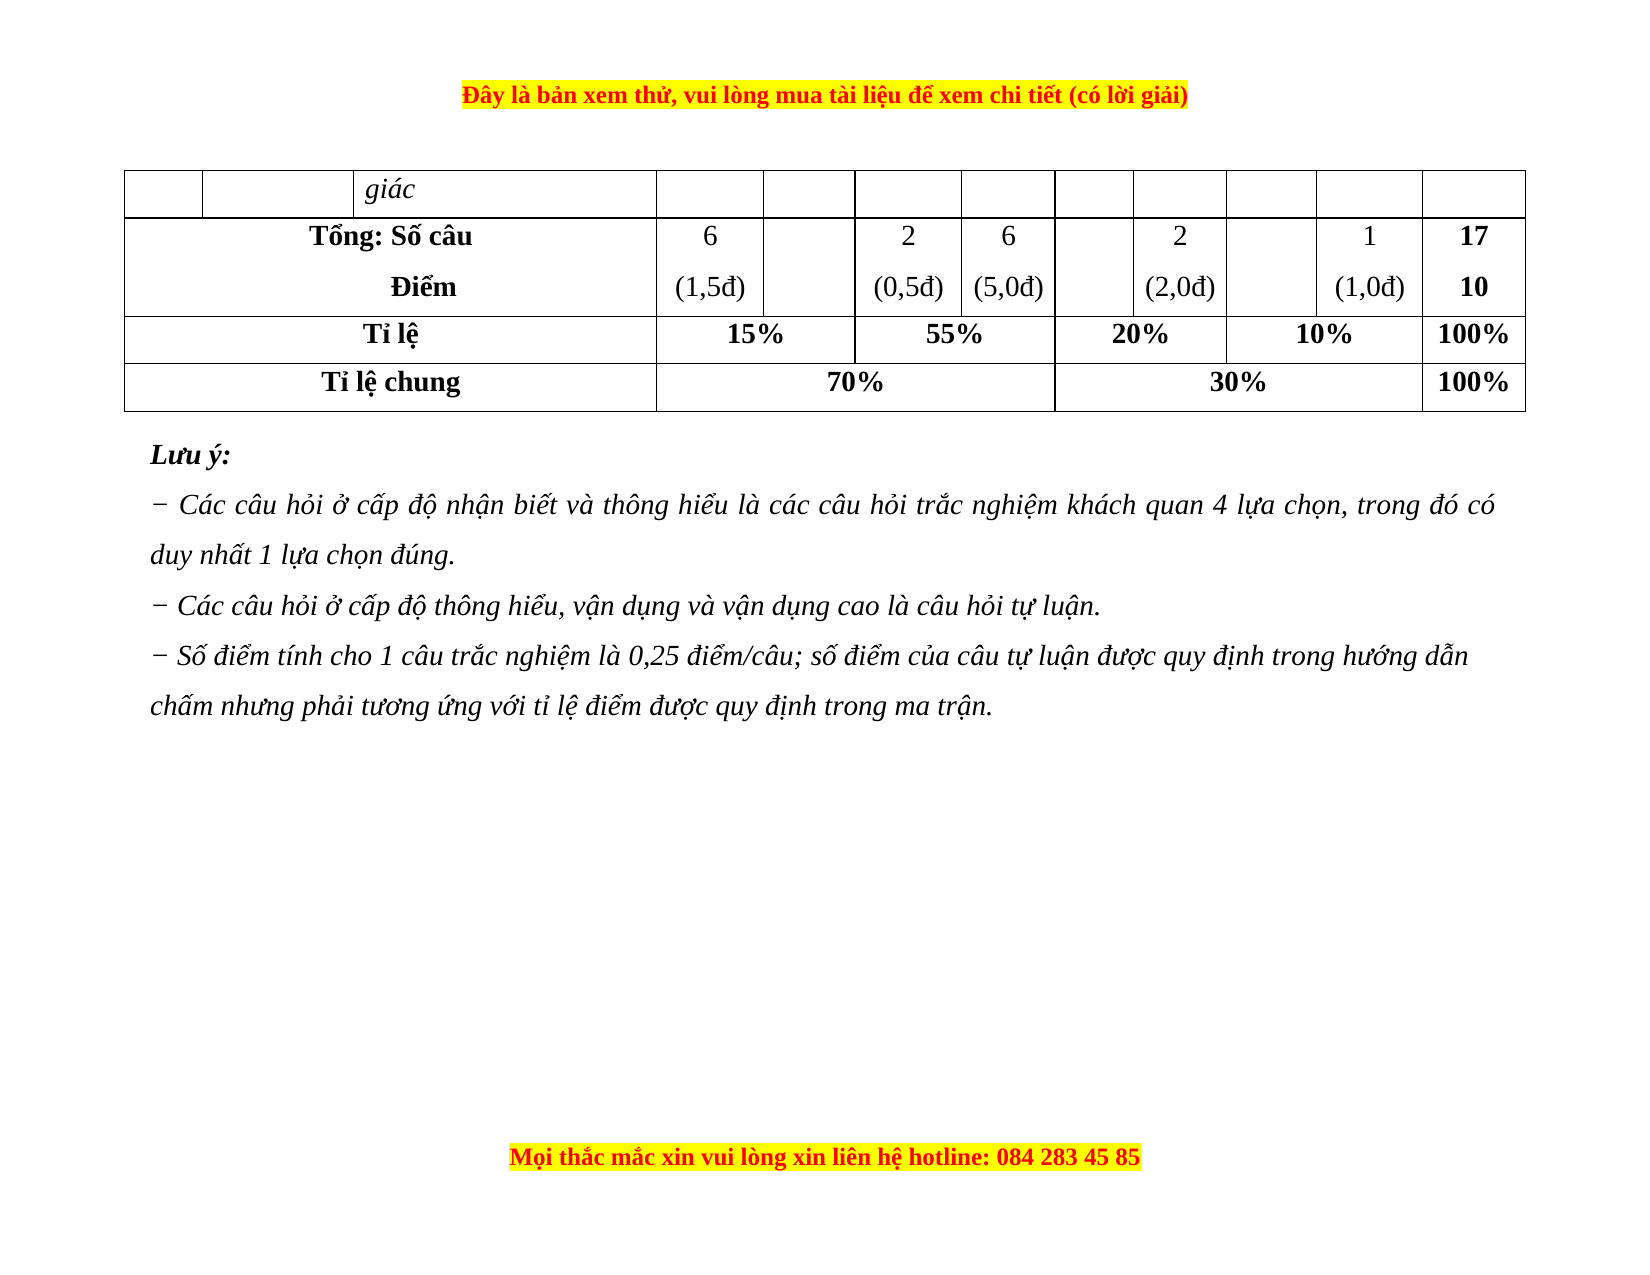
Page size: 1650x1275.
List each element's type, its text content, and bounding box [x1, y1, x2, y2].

table_cell 30% [1056, 364, 1422, 411]
table_cell 100% [1423, 317, 1525, 363]
table_cell 15% [657, 317, 854, 363]
text − Các câu hỏi ở cấp độ thông hiểu, vận dụng và vận dụng cao là câu hỏi tự luận. [150, 588, 1500, 621]
table_cell 55% [856, 317, 1054, 363]
table_cell 1 [1134, 171, 1226, 217]
table_cell 2 (0,5đ) [856, 219, 961, 316]
table_cell Tỉ lệ [125, 317, 656, 363]
table_cell [1227, 171, 1316, 217]
table_cell [1056, 171, 1133, 217]
table_cell 17 10 [1423, 219, 1525, 316]
table_cell [764, 171, 854, 217]
table_cell [1423, 171, 1525, 217]
table_cell Tỉ lệ chung [125, 364, 656, 411]
table_cell [1317, 171, 1422, 217]
text Lưu ý: [150, 437, 1500, 471]
table_cell 1 (1,0đ) [1317, 219, 1422, 316]
table_cell Tổng: Số câu Điểm [125, 219, 656, 316]
table_cell 20% [1056, 317, 1226, 363]
text − Số điểm tính cho 1 câu trắc nghiệm là 0,25 điểm/câu; số điểm của câu tự luận được quy định trong hướng dẫn chấm nhưng phải tương ứng với tỉ lệ điểm được quy định trong ma trận. [150, 638, 1500, 722]
table_cell 2 (2,0đ) [1134, 219, 1226, 316]
table_cell 6 (1,5đ) [657, 219, 763, 316]
table_cell 100% [1423, 364, 1525, 411]
table_cell 70% [657, 364, 1054, 411]
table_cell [354, 171, 656, 217]
table_cell [856, 171, 961, 217]
table_cell 10% [1227, 317, 1422, 363]
table_cell 2 [962, 171, 1054, 217]
table_cell 2 [657, 171, 763, 217]
table_cell 6 (5,0đ) [962, 219, 1054, 316]
table_cell [1227, 219, 1316, 316]
text − Các câu hỏi ở cấp độ nhận biết và thông hiểu là các câu hỏi trắc nghiệm khách quan 4 lựa chọn, trong đó có duy nhất 1 lựa chọn đúng. [150, 487, 1500, 571]
table_cell [1056, 219, 1133, 316]
table_cell [764, 219, 854, 316]
